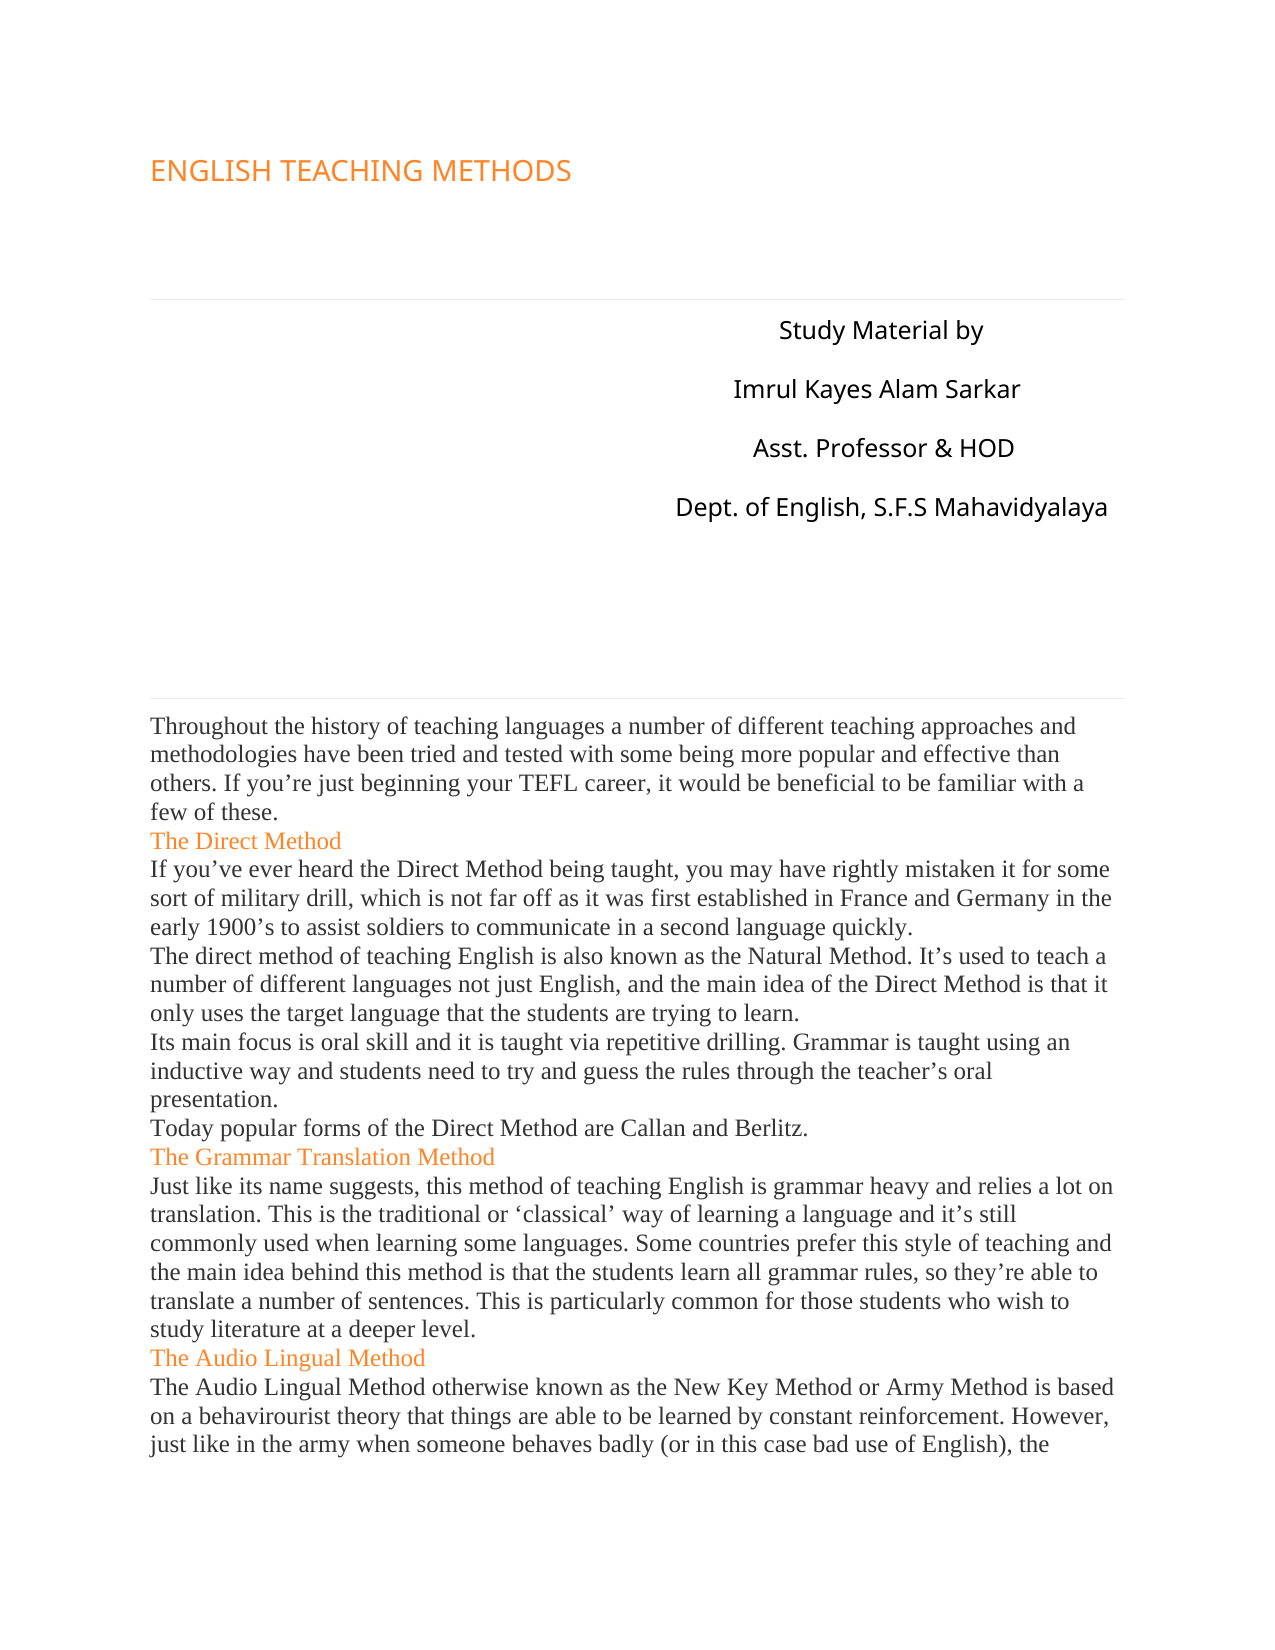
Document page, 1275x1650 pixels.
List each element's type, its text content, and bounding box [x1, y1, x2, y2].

text The direct method of teaching English is also known as the Natural Method. It’s used to teach a number of different languages not just English, and the main idea of the Direct Method is that it only uses the target language that the students are trying to learn. [150, 941, 1125, 1027]
text ENGLISH TEACHING METHODS [150, 150, 1125, 190]
text Imrul Kayes Alam Sarkar [150, 371, 1125, 405]
text Asst. Professor & HOD [150, 430, 1125, 464]
text If you’ve ever heard the Direct Method being taught, you may have rightly mistaken it for some sort of military drill, which is not far off as it was first established in France and Germany in the early 1900’s to assist soldiers to communicate in a second language quickly. [150, 854, 1125, 941]
text Study Material by [150, 312, 1125, 346]
text Just like its name suggests, this method of teaching English is grammar heavy and relies a lot on translation. This is the traditional or ‘classical’ way of learning a language and it’s still commonly used when learning some languages. Some countries prefer this style of teaching and the main idea behind this method is that the students learn all grammar rules, so they’re able to translate a number of sentences. This is particularly common for those students who wish to study literature at a deeper level. [150, 1171, 1125, 1343]
text The Grammar Translation Method [150, 1142, 1125, 1171]
text The Direct Method [150, 826, 1125, 854]
text The Audio Lingual Method [150, 1343, 1125, 1372]
text Its main focus is oral skill and it is taught via repetitive drilling. Grammar is taught using an inductive way and students need to try and guess the rules through the teacher’s oral presentation. Today popular forms of the Direct Method are Callan and Berlitz. [150, 1027, 1125, 1142]
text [150, 1372, 1125, 1458]
text Dept. of English, S.F.S Mahavidyalaya [150, 489, 1125, 523]
text Throughout the history of teaching languages a number of different teaching approaches and methodologies have been tried and tested with some being more popular and effective than others. If you’re just beginning your TEFL career, it would be beneficial to be familiar with a few of these. [150, 711, 1125, 826]
